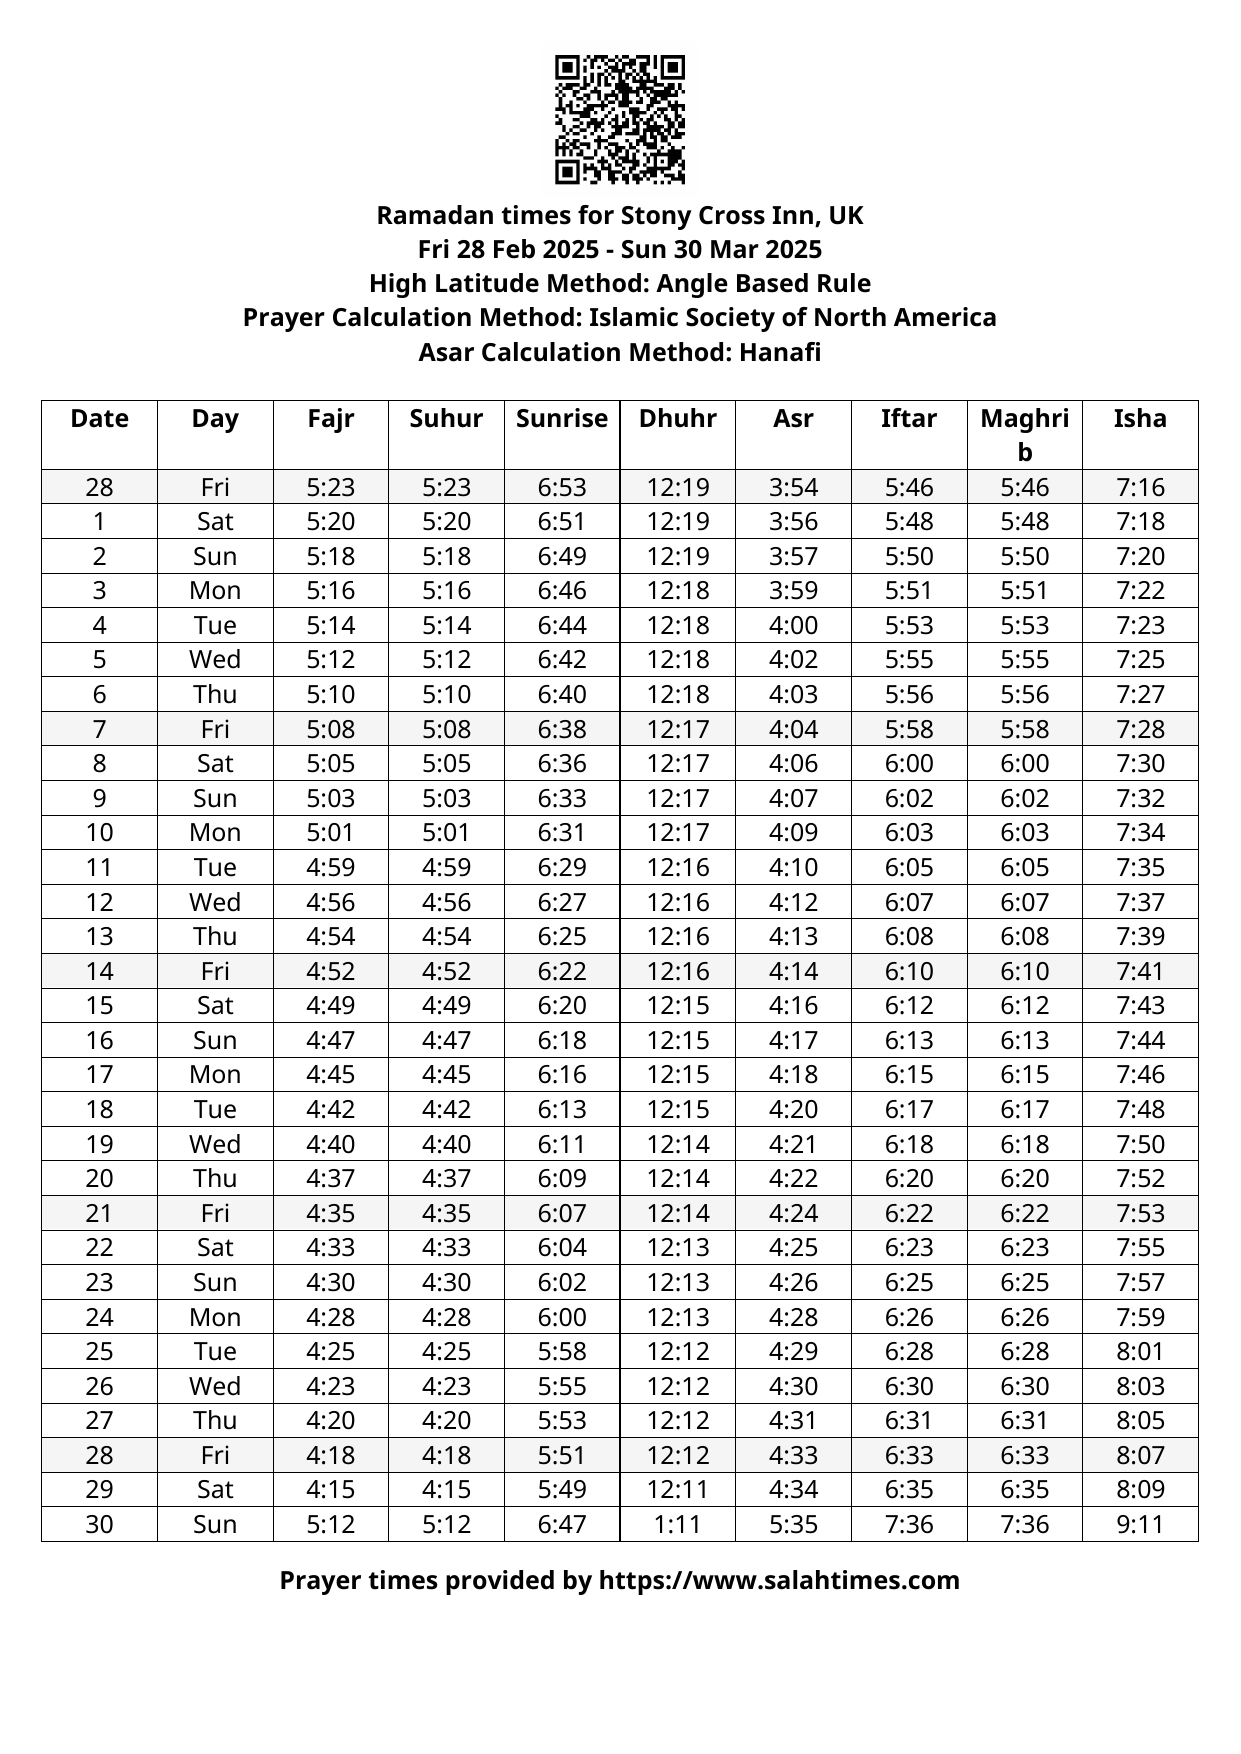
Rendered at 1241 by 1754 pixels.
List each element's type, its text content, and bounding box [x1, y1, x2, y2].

table_cell 6:25 [852, 1265, 967, 1299]
table_header Maghrib [968, 401, 1082, 469]
table_cell 4:18 [274, 1438, 388, 1472]
text Prayer Calculation Method: Islamic Society of North America [42, 300, 1198, 334]
table_cell 6:25 [968, 1265, 1082, 1299]
table_cell 7:16 [1083, 470, 1198, 503]
table_cell 5:55 [968, 643, 1082, 676]
table_cell 4:49 [274, 989, 388, 1022]
table_cell 6:20 [852, 1161, 967, 1195]
table_cell 4:10 [736, 850, 851, 884]
table_cell 5:14 [389, 608, 504, 642]
table_cell 12:12 [621, 1369, 735, 1402]
table_cell 18 [42, 1092, 157, 1126]
table_cell 7:57 [1083, 1265, 1198, 1299]
table_cell 12:15 [621, 1023, 735, 1057]
table_cell 14 [42, 954, 157, 987]
table_cell 5:23 [274, 470, 388, 503]
table_cell 4:16 [736, 989, 851, 1022]
table_cell 7:25 [1083, 643, 1198, 676]
table_cell 6:18 [852, 1127, 967, 1160]
table_cell 5:12 [274, 643, 388, 676]
table_cell 7:36 [968, 1507, 1082, 1541]
table_cell Sat [158, 504, 273, 538]
table_cell 12:16 [621, 954, 735, 987]
table_cell 6:33 [505, 781, 619, 814]
table_header Date [42, 401, 157, 469]
table_cell 4:45 [389, 1058, 504, 1091]
text Fri 28 Feb 2025 - Sun 30 Mar 2025 [42, 232, 1198, 266]
table_cell 6:20 [505, 989, 619, 1022]
table_cell 7:55 [1083, 1231, 1198, 1264]
table_cell 5:35 [736, 1507, 851, 1541]
table_cell 7:52 [1083, 1161, 1198, 1195]
table_cell 3 [42, 574, 157, 607]
table_cell 5:53 [968, 608, 1082, 642]
table_cell 5:51 [968, 574, 1082, 607]
table_cell 6:53 [505, 470, 619, 503]
table_cell Mon [158, 1300, 273, 1333]
table_cell 6:09 [505, 1161, 619, 1195]
table_cell 6:10 [968, 954, 1082, 987]
table_cell 5:58 [968, 712, 1082, 745]
table_cell 4:15 [389, 1473, 504, 1506]
table_cell 6:13 [968, 1023, 1082, 1057]
table_cell 4:56 [389, 885, 504, 918]
table_cell 4:47 [389, 1023, 504, 1057]
table_cell 4:54 [274, 919, 388, 953]
table_cell 11 [42, 850, 157, 884]
table_cell 4:25 [389, 1334, 504, 1368]
table_cell 4:04 [736, 712, 851, 745]
table_cell 4:28 [389, 1300, 504, 1333]
table_cell 5:20 [389, 504, 504, 538]
table_cell 4:20 [274, 1404, 388, 1437]
table_cell Fri [158, 712, 273, 745]
table_cell 7:22 [1083, 574, 1198, 607]
table_cell 6:26 [852, 1300, 967, 1333]
table_cell Fri [158, 954, 273, 987]
table_cell 7:18 [1083, 504, 1198, 538]
table_cell 6:00 [968, 746, 1082, 780]
table_cell 29 [42, 1473, 157, 1506]
table_cell 4:00 [736, 608, 851, 642]
table_cell 8:03 [1083, 1369, 1198, 1402]
table_cell Sun [158, 1023, 273, 1057]
table_cell 7:37 [1083, 885, 1198, 918]
table_cell 6:40 [505, 677, 619, 711]
table_cell Tue [158, 608, 273, 642]
table_cell 6:02 [968, 781, 1082, 814]
table_cell 9:11 [1083, 1507, 1198, 1541]
table_cell 4:33 [736, 1438, 851, 1472]
table_cell 6:07 [968, 885, 1082, 918]
table_cell 3:59 [736, 574, 851, 607]
table_cell 5:56 [852, 677, 967, 711]
table_cell 5:56 [968, 677, 1082, 711]
picture [542, 41, 699, 198]
table_cell 6:07 [852, 885, 967, 918]
table_cell 12:18 [621, 608, 735, 642]
table_cell 6:36 [505, 746, 619, 780]
table_cell 7:28 [1083, 712, 1198, 745]
text Ramadan times for Stony Cross Inn, UK [42, 198, 1198, 232]
table_cell 24 [42, 1300, 157, 1333]
table_cell 4:18 [389, 1438, 504, 1472]
table_cell 6:13 [505, 1092, 619, 1126]
table_cell 5:12 [389, 643, 504, 676]
table_cell 6:02 [505, 1265, 619, 1299]
table_cell 6:03 [968, 816, 1082, 849]
table_cell 12:18 [621, 643, 735, 676]
table_cell 4:17 [736, 1023, 851, 1057]
table_cell 7:50 [1083, 1127, 1198, 1160]
table_cell 21 [42, 1196, 157, 1229]
table_cell 5:49 [505, 1473, 619, 1506]
table_cell 4:24 [736, 1196, 851, 1229]
table_cell 5:18 [389, 539, 504, 572]
table_cell 4:22 [736, 1161, 851, 1195]
table_cell 4:35 [274, 1196, 388, 1229]
table_header Day [158, 401, 273, 469]
table_cell 12:19 [621, 504, 735, 538]
table_cell 6:38 [505, 712, 619, 745]
table_cell 3:54 [736, 470, 851, 503]
table_cell Wed [158, 643, 273, 676]
table_cell 6:02 [852, 781, 967, 814]
table_cell 8:09 [1083, 1473, 1198, 1506]
table_cell 6:44 [505, 608, 619, 642]
table_cell 12:17 [621, 712, 735, 745]
table_cell 4:09 [736, 816, 851, 849]
table_cell 4 [42, 608, 157, 642]
table_cell 6:46 [505, 574, 619, 607]
table_cell 7:59 [1083, 1300, 1198, 1333]
table_cell 25 [42, 1334, 157, 1368]
table_cell 12:13 [621, 1265, 735, 1299]
table_cell 5:12 [274, 1507, 388, 1541]
table_cell 6:00 [852, 746, 967, 780]
table_cell 7:39 [1083, 919, 1198, 953]
text Prayer times provided by https://www.salahtimes.com [42, 1563, 1198, 1597]
table_cell 6:15 [968, 1058, 1082, 1091]
table_cell 6:30 [852, 1369, 967, 1402]
table_cell 5:50 [968, 539, 1082, 572]
table_cell 5:23 [389, 470, 504, 503]
table_cell 5:48 [852, 504, 967, 538]
table_cell 6:08 [968, 919, 1082, 953]
table_cell 6:31 [968, 1404, 1082, 1437]
table_cell 12:19 [621, 470, 735, 503]
table_cell 12:18 [621, 677, 735, 711]
table_cell 4:26 [736, 1265, 851, 1299]
text High Latitude Method: Angle Based Rule [42, 266, 1198, 300]
table_cell 12:12 [621, 1438, 735, 1472]
table_cell 4:30 [736, 1369, 851, 1402]
table_cell 8:01 [1083, 1334, 1198, 1368]
table_cell Sun [158, 539, 273, 572]
table_cell 6:15 [852, 1058, 967, 1091]
table_cell 6:00 [505, 1300, 619, 1333]
table_cell 6:31 [852, 1404, 967, 1437]
table_cell 5:08 [389, 712, 504, 745]
table_cell 5:48 [968, 504, 1082, 538]
table_cell 5:53 [852, 608, 967, 642]
table_cell 8:05 [1083, 1404, 1198, 1437]
table_cell 4:18 [736, 1058, 851, 1091]
table_cell 5:50 [852, 539, 967, 572]
table_cell 19 [42, 1127, 157, 1160]
table_cell 6:17 [968, 1092, 1082, 1126]
table_cell Wed [158, 1127, 273, 1160]
table_cell 2 [42, 539, 157, 572]
table_cell 6:26 [968, 1300, 1082, 1333]
table_cell 5:10 [274, 677, 388, 711]
table_cell 4:20 [736, 1092, 851, 1126]
table_cell 6:35 [968, 1473, 1082, 1506]
table_cell 9 [42, 781, 157, 814]
table_cell 4:14 [736, 954, 851, 987]
table_cell Sat [158, 1473, 273, 1506]
table_cell 4:33 [389, 1231, 504, 1264]
table_cell 5:05 [389, 746, 504, 780]
table_cell 6:10 [852, 954, 967, 987]
table_cell 4:34 [736, 1473, 851, 1506]
table_cell 5:51 [505, 1438, 619, 1472]
table_cell 5 [42, 643, 157, 676]
table_cell 5:01 [389, 816, 504, 849]
table_cell 7:36 [852, 1507, 967, 1541]
table_cell 4:03 [736, 677, 851, 711]
table_cell 4:40 [389, 1127, 504, 1160]
table_cell Mon [158, 574, 273, 607]
table_cell 5:58 [505, 1334, 619, 1368]
table_cell 6:27 [505, 885, 619, 918]
table_cell 4:47 [274, 1023, 388, 1057]
table_cell 4:54 [389, 919, 504, 953]
table_cell 4:42 [389, 1092, 504, 1126]
table_cell 4:25 [274, 1334, 388, 1368]
table_cell Thu [158, 1161, 273, 1195]
table_cell 4:52 [274, 954, 388, 987]
table_cell 6:03 [852, 816, 967, 849]
table_cell 15 [42, 989, 157, 1022]
table_cell 12:17 [621, 746, 735, 780]
table_cell 7:20 [1083, 539, 1198, 572]
table_cell 8:07 [1083, 1438, 1198, 1472]
table_cell 6:51 [505, 504, 619, 538]
table_cell 6:30 [968, 1369, 1082, 1402]
table_cell 6:47 [505, 1507, 619, 1541]
table_cell 5:20 [274, 504, 388, 538]
table_header Dhuhr [621, 401, 735, 469]
table_cell 6:28 [852, 1334, 967, 1368]
table_cell 6:18 [505, 1023, 619, 1057]
table_cell 5:18 [274, 539, 388, 572]
table_cell 6:35 [852, 1473, 967, 1506]
table_cell 7 [42, 712, 157, 745]
table_cell 5:12 [389, 1507, 504, 1541]
table_cell 5:03 [389, 781, 504, 814]
table_cell Sat [158, 989, 273, 1022]
table_header Asr [736, 401, 851, 469]
table_cell 4:20 [389, 1404, 504, 1437]
table_cell 6:12 [968, 989, 1082, 1022]
table_cell 6:22 [505, 954, 619, 987]
table_cell 1 [42, 504, 157, 538]
table_cell 6:33 [968, 1438, 1082, 1472]
table_cell 6:07 [505, 1196, 619, 1229]
table_cell 7:32 [1083, 781, 1198, 814]
table_cell 6:42 [505, 643, 619, 676]
table_cell 20 [42, 1161, 157, 1195]
table_cell Sat [158, 1231, 273, 1264]
table_cell 6:31 [505, 816, 619, 849]
table_cell 5:55 [852, 643, 967, 676]
table_cell 23 [42, 1265, 157, 1299]
table_cell 4:23 [274, 1369, 388, 1402]
table_cell 4:15 [274, 1473, 388, 1506]
table_cell 6:05 [852, 850, 967, 884]
table_cell 4:59 [389, 850, 504, 884]
table_cell 5:08 [274, 712, 388, 745]
table_cell 12:17 [621, 781, 735, 814]
table_cell 6:04 [505, 1231, 619, 1264]
table_cell 4:52 [389, 954, 504, 987]
table_cell 5:53 [505, 1404, 619, 1437]
table_cell 12:15 [621, 989, 735, 1022]
table_cell 6:33 [852, 1438, 967, 1472]
table_cell 6:25 [505, 919, 619, 953]
table_cell 4:49 [389, 989, 504, 1022]
table_cell 7:53 [1083, 1196, 1198, 1229]
table_cell 5:16 [274, 574, 388, 607]
table_cell 12:16 [621, 850, 735, 884]
table_cell 12:14 [621, 1161, 735, 1195]
table_cell 4:29 [736, 1334, 851, 1368]
table_cell 6:28 [968, 1334, 1082, 1368]
table_cell 7:23 [1083, 608, 1198, 642]
table_cell 6:08 [852, 919, 967, 953]
table_cell 4:25 [736, 1231, 851, 1264]
table_cell 12:12 [621, 1404, 735, 1437]
table_cell 6:23 [968, 1231, 1082, 1264]
table_cell 6:22 [852, 1196, 967, 1229]
table_cell 5:46 [968, 470, 1082, 503]
table_cell 7:44 [1083, 1023, 1198, 1057]
table_cell 12:16 [621, 919, 735, 953]
table_cell 6:17 [852, 1092, 967, 1126]
table_cell 5:55 [505, 1369, 619, 1402]
table_cell Wed [158, 1369, 273, 1402]
table_cell 4:37 [274, 1161, 388, 1195]
table_cell 6:18 [968, 1127, 1082, 1160]
table_cell 16 [42, 1023, 157, 1057]
table_cell 4:23 [389, 1369, 504, 1402]
table_cell 13 [42, 919, 157, 953]
table_cell 5:05 [274, 746, 388, 780]
table_header Suhur [389, 401, 504, 469]
table_cell 5:01 [274, 816, 388, 849]
table_cell 12:17 [621, 816, 735, 849]
table_cell Fri [158, 1196, 273, 1229]
table_cell Sun [158, 1265, 273, 1299]
table_cell 7:27 [1083, 677, 1198, 711]
table_cell 4:28 [736, 1300, 851, 1333]
table_cell 12:14 [621, 1127, 735, 1160]
table_cell 6:05 [968, 850, 1082, 884]
table_cell Thu [158, 677, 273, 711]
table_cell 4:30 [389, 1265, 504, 1299]
table_cell 12:11 [621, 1473, 735, 1506]
table_cell 5:51 [852, 574, 967, 607]
table_cell 17 [42, 1058, 157, 1091]
table_cell Wed [158, 885, 273, 918]
table_cell 6:11 [505, 1127, 619, 1160]
table_cell Thu [158, 919, 273, 953]
table_cell 5:03 [274, 781, 388, 814]
table_cell 4:33 [274, 1231, 388, 1264]
text Asar Calculation Method: Hanafi [42, 334, 1198, 368]
table_cell 4:30 [274, 1265, 388, 1299]
table_cell 26 [42, 1369, 157, 1402]
table_cell 4:37 [389, 1161, 504, 1195]
table_cell 8 [42, 746, 157, 780]
table_cell 28 [42, 470, 157, 503]
table_cell 4:02 [736, 643, 851, 676]
table_cell 30 [42, 1507, 157, 1541]
table_cell Mon [158, 816, 273, 849]
table_cell 6:22 [968, 1196, 1082, 1229]
table_cell 4:42 [274, 1092, 388, 1126]
table_cell 4:21 [736, 1127, 851, 1160]
table_cell 28 [42, 1438, 157, 1472]
table_cell 7:48 [1083, 1092, 1198, 1126]
table_cell 12:16 [621, 885, 735, 918]
table_cell 6:49 [505, 539, 619, 572]
table_cell 12:19 [621, 539, 735, 572]
table_cell 12:15 [621, 1058, 735, 1091]
table_cell 5:46 [852, 470, 967, 503]
table_cell 5:14 [274, 608, 388, 642]
table_cell Sat [158, 746, 273, 780]
table_cell 7:34 [1083, 816, 1198, 849]
table_cell Mon [158, 1058, 273, 1091]
table_cell 3:56 [736, 504, 851, 538]
table_cell 5:10 [389, 677, 504, 711]
table_cell Sun [158, 781, 273, 814]
table_header Fajr [274, 401, 388, 469]
table_cell 3:57 [736, 539, 851, 572]
table_cell 12:12 [621, 1334, 735, 1368]
table_cell 12:13 [621, 1300, 735, 1333]
table_cell 4:59 [274, 850, 388, 884]
table_cell 4:40 [274, 1127, 388, 1160]
table_cell 6:12 [852, 989, 967, 1022]
table_cell 12:15 [621, 1092, 735, 1126]
table_cell 6 [42, 677, 157, 711]
table_cell 4:56 [274, 885, 388, 918]
table_cell 7:30 [1083, 746, 1198, 780]
table_cell 4:12 [736, 885, 851, 918]
table_cell 6:29 [505, 850, 619, 884]
table_cell 7:43 [1083, 989, 1198, 1022]
table_cell 12:14 [621, 1196, 735, 1229]
table_cell 4:35 [389, 1196, 504, 1229]
table_cell 10 [42, 816, 157, 849]
table_cell 6:13 [852, 1023, 967, 1057]
table_cell 7:46 [1083, 1058, 1198, 1091]
table_cell 4:07 [736, 781, 851, 814]
table_cell 4:31 [736, 1404, 851, 1437]
table_cell 12:18 [621, 574, 735, 607]
table_header Sunrise [505, 401, 619, 469]
table_header Isha [1083, 401, 1198, 469]
table_cell 6:23 [852, 1231, 967, 1264]
table_cell 12 [42, 885, 157, 918]
table_cell 5:16 [389, 574, 504, 607]
table_cell 4:45 [274, 1058, 388, 1091]
table_cell 6:16 [505, 1058, 619, 1091]
table_cell 12:13 [621, 1231, 735, 1264]
table_cell Thu [158, 1404, 273, 1437]
table_cell 4:13 [736, 919, 851, 953]
table_cell 7:41 [1083, 954, 1198, 987]
table_cell 1:11 [621, 1507, 735, 1541]
table_cell 5:58 [852, 712, 967, 745]
table_cell Tue [158, 1334, 273, 1368]
table_cell 7:35 [1083, 850, 1198, 884]
table_cell 22 [42, 1231, 157, 1264]
table_cell Fri [158, 1438, 273, 1472]
table_cell Tue [158, 850, 273, 884]
table_cell 4:06 [736, 746, 851, 780]
table_header Iftar [852, 401, 967, 469]
table_cell Sun [158, 1507, 273, 1541]
table_cell Tue [158, 1092, 273, 1126]
table_cell 6:20 [968, 1161, 1082, 1195]
table_cell Fri [158, 470, 273, 503]
table_cell 4:28 [274, 1300, 388, 1333]
table_cell 27 [42, 1404, 157, 1437]
